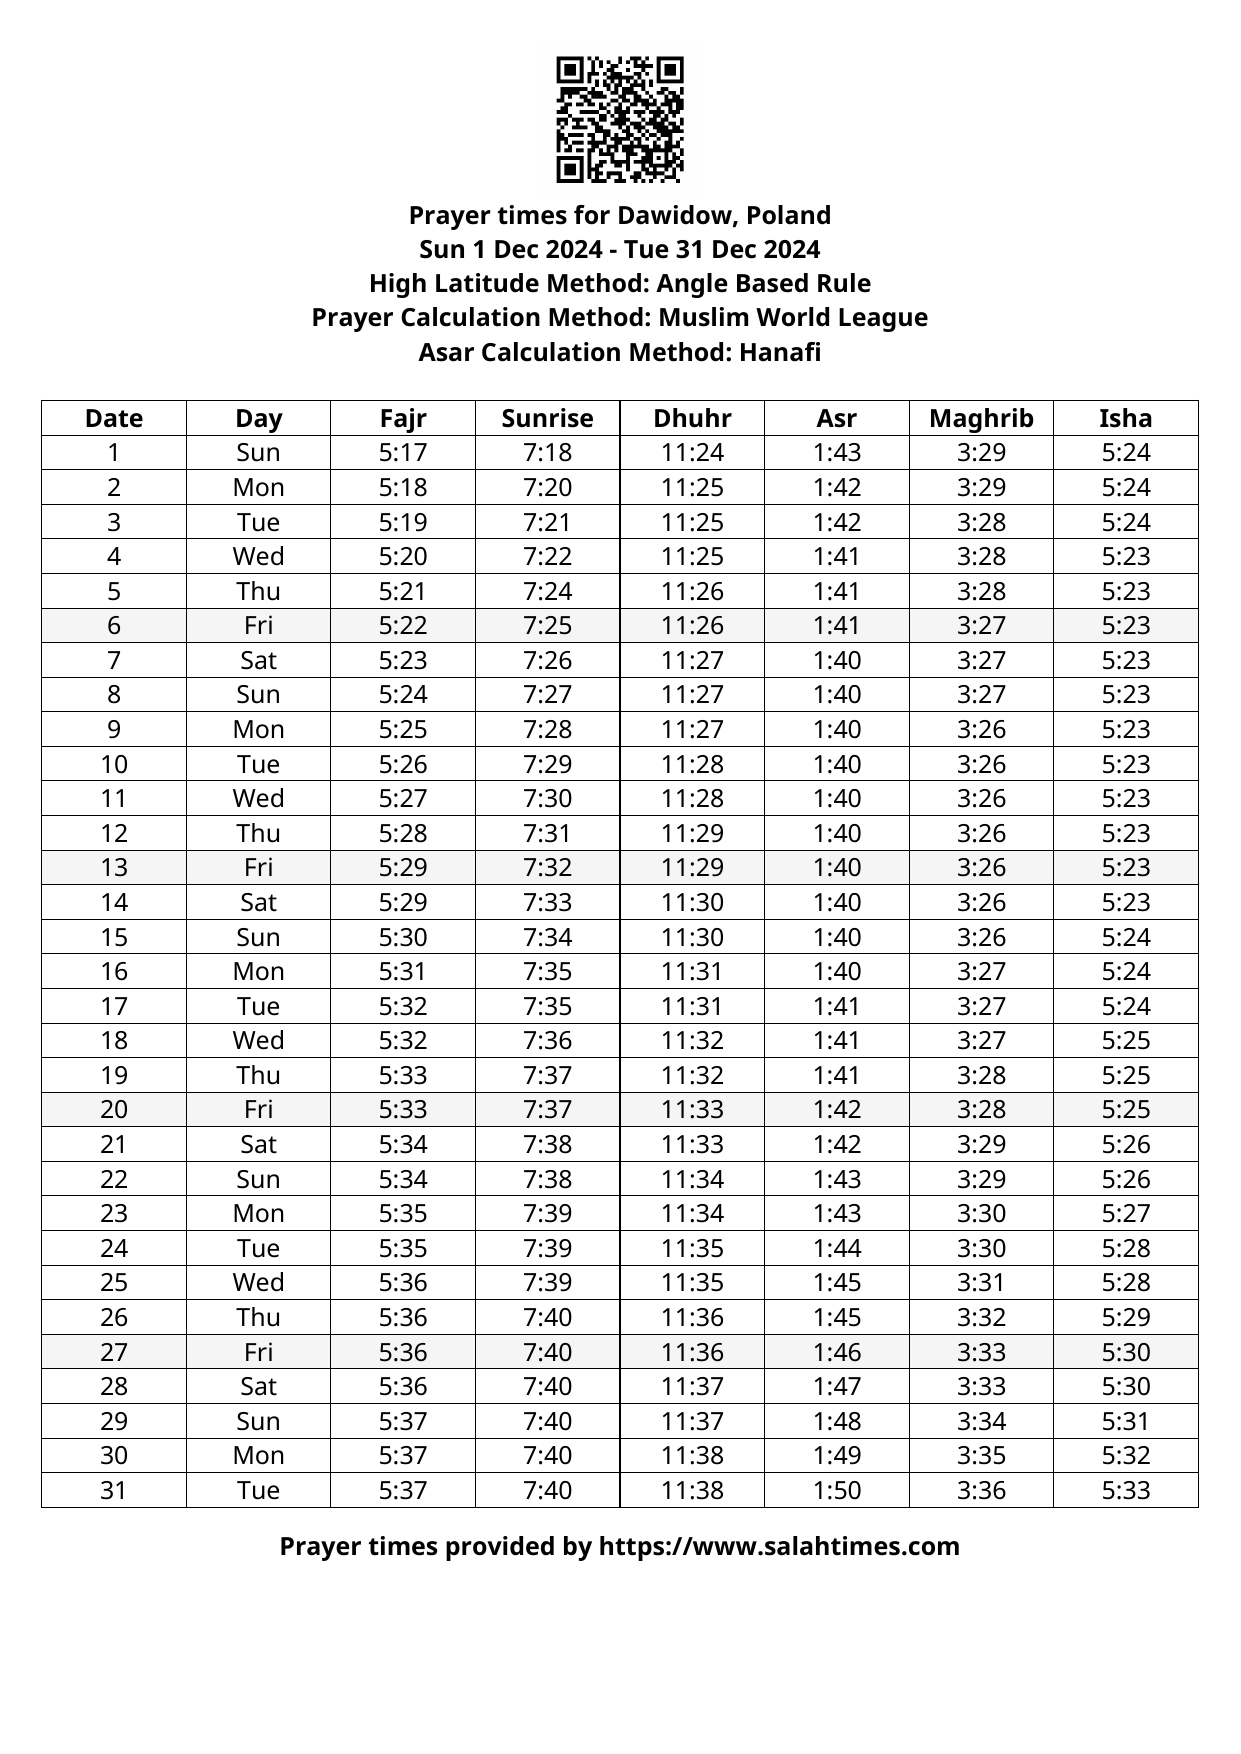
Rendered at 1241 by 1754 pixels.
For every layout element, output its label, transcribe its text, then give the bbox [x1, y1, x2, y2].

table_cell 2 [42, 470, 186, 504]
table_cell 3:36 [910, 1473, 1053, 1507]
table_cell 1:41 [765, 574, 909, 607]
table_cell 7:33 [476, 885, 619, 919]
table_cell 7:36 [476, 1024, 619, 1057]
table_cell 13 [42, 851, 186, 884]
table_cell Tue [187, 505, 330, 538]
table_cell 5:24 [1054, 920, 1198, 953]
table_cell 5:29 [331, 885, 475, 919]
table_cell 1:47 [765, 1369, 909, 1403]
table_cell 5:25 [331, 712, 475, 746]
table_cell 1:48 [765, 1404, 909, 1437]
table_cell 11:25 [621, 470, 764, 504]
table_cell 3:32 [910, 1300, 1053, 1334]
table_cell 21 [42, 1127, 186, 1161]
table_cell 7:30 [476, 781, 619, 815]
table_cell Thu [187, 1058, 330, 1092]
table_cell 7:37 [476, 1058, 619, 1092]
table_header Asr [765, 401, 909, 434]
table_cell 5:23 [1054, 816, 1198, 849]
table_cell 5:33 [1054, 1473, 1198, 1507]
table_cell 11:37 [621, 1404, 764, 1437]
table_cell 7:40 [476, 1335, 619, 1368]
table_cell Mon [187, 712, 330, 746]
table_cell 11:34 [621, 1162, 764, 1195]
table_cell Sun [187, 920, 330, 953]
table_cell 11:29 [621, 816, 764, 849]
table_cell Thu [187, 1300, 330, 1334]
table_cell 11:38 [621, 1439, 764, 1472]
table_cell 7:31 [476, 816, 619, 849]
table_cell 11:27 [621, 678, 764, 711]
table_header Dhuhr [621, 401, 764, 434]
table_cell 11:26 [621, 574, 764, 607]
table_cell 7:35 [476, 989, 619, 1022]
table_cell 10 [42, 747, 186, 780]
table_cell 11:31 [621, 954, 764, 988]
table_cell 1:43 [765, 436, 909, 469]
table_cell Sun [187, 436, 330, 469]
table_cell 5:36 [331, 1266, 475, 1299]
table_cell 5:27 [1054, 1196, 1198, 1230]
table_cell 11:28 [621, 747, 764, 780]
table_cell 5:30 [331, 920, 475, 953]
table_cell 3:28 [910, 505, 1053, 538]
table_cell 7:39 [476, 1231, 619, 1264]
table_cell 5:32 [331, 989, 475, 1022]
table_cell 19 [42, 1058, 186, 1092]
table_cell 5 [42, 574, 186, 607]
table_cell 11:30 [621, 920, 764, 953]
table_cell 7:39 [476, 1266, 619, 1299]
table_cell 7:37 [476, 1093, 619, 1126]
table_cell 11:28 [621, 781, 764, 815]
table_cell 23 [42, 1196, 186, 1230]
table_cell 11 [42, 781, 186, 815]
text Asar Calculation Method: Hanafi [42, 334, 1198, 368]
table_cell 7:20 [476, 470, 619, 504]
table_cell Wed [187, 1024, 330, 1057]
text Sun 1 Dec 2024 - Tue 31 Dec 2024 [42, 232, 1198, 266]
table_cell 5:21 [331, 574, 475, 607]
table_cell 12 [42, 816, 186, 849]
table_cell 5:33 [331, 1093, 475, 1126]
table_cell 5:36 [331, 1300, 475, 1334]
table_cell 1:42 [765, 470, 909, 504]
table_cell Sat [187, 643, 330, 677]
table_cell 1:44 [765, 1231, 909, 1264]
table_cell 3:28 [910, 1093, 1053, 1126]
table_cell 25 [42, 1266, 186, 1299]
table_cell 11:36 [621, 1300, 764, 1334]
table_header Sunrise [476, 401, 619, 434]
text Prayer times for Dawidow, Poland [42, 198, 1198, 232]
table_cell 7:39 [476, 1196, 619, 1230]
table_cell 5:22 [331, 609, 475, 642]
table_cell 5:24 [1054, 954, 1198, 988]
table_cell 5:17 [331, 436, 475, 469]
table_cell 5:35 [331, 1231, 475, 1264]
table_cell 3:26 [910, 851, 1053, 884]
table_cell 11:26 [621, 609, 764, 642]
table_cell 1:41 [765, 539, 909, 573]
table_cell 7:38 [476, 1162, 619, 1195]
table_cell Wed [187, 539, 330, 573]
table_cell 5:23 [1054, 539, 1198, 573]
table_cell 16 [42, 954, 186, 988]
table_cell 11:30 [621, 885, 764, 919]
table_cell 5:25 [1054, 1093, 1198, 1126]
table_cell 7:26 [476, 643, 619, 677]
table_cell Sun [187, 678, 330, 711]
table_cell 7:18 [476, 436, 619, 469]
table_cell 28 [42, 1369, 186, 1403]
table_cell 1:41 [765, 989, 909, 1022]
table_cell 5:36 [331, 1335, 475, 1368]
table_cell 5:31 [331, 954, 475, 988]
table_cell 5:24 [1054, 505, 1198, 538]
table_cell 3:33 [910, 1369, 1053, 1403]
table_cell Fri [187, 1093, 330, 1126]
table_cell Mon [187, 954, 330, 988]
table_cell 1:49 [765, 1439, 909, 1472]
table_header Fajr [331, 401, 475, 434]
table_cell 5:37 [331, 1473, 475, 1507]
table_cell 9 [42, 712, 186, 746]
table_cell 1:41 [765, 1024, 909, 1057]
table_cell 26 [42, 1300, 186, 1334]
table_cell 5:35 [331, 1196, 475, 1230]
table_cell 5:26 [331, 747, 475, 780]
table_cell 8 [42, 678, 186, 711]
table_cell 11:27 [621, 712, 764, 746]
table_cell 5:23 [1054, 781, 1198, 815]
table_cell 5:36 [331, 1369, 475, 1403]
table_cell 3:33 [910, 1335, 1053, 1368]
table_cell 5:32 [331, 1024, 475, 1057]
table_cell 7:21 [476, 505, 619, 538]
table_cell 3:30 [910, 1196, 1053, 1230]
table_cell 3:27 [910, 609, 1053, 642]
table_cell 5:23 [331, 643, 475, 677]
table_cell 3:29 [910, 470, 1053, 504]
table_cell 1:41 [765, 609, 909, 642]
table_cell 5:31 [1054, 1404, 1198, 1437]
table_cell 3:28 [910, 574, 1053, 607]
table_cell 3:27 [910, 1024, 1053, 1057]
table_cell 11:38 [621, 1473, 764, 1507]
table_cell 3 [42, 505, 186, 538]
table_cell 11:34 [621, 1196, 764, 1230]
table_header Date [42, 401, 186, 434]
table_cell 6 [42, 609, 186, 642]
table_cell Wed [187, 1266, 330, 1299]
table_cell 1:40 [765, 920, 909, 953]
table_cell 11:33 [621, 1127, 764, 1161]
table_cell Tue [187, 989, 330, 1022]
table_cell 1:43 [765, 1196, 909, 1230]
table_cell 1:40 [765, 954, 909, 988]
table_cell 7:38 [476, 1127, 619, 1161]
table_cell 1 [42, 436, 186, 469]
table_cell 11:35 [621, 1231, 764, 1264]
table_cell 5:18 [331, 470, 475, 504]
table_cell 7:40 [476, 1404, 619, 1437]
table_cell 5:29 [331, 851, 475, 884]
table_cell 5:23 [1054, 574, 1198, 607]
table_cell 5:28 [331, 816, 475, 849]
table_cell 5:23 [1054, 851, 1198, 884]
table_cell 1:50 [765, 1473, 909, 1507]
table_cell 27 [42, 1335, 186, 1368]
table_cell 5:23 [1054, 712, 1198, 746]
picture [542, 41, 699, 198]
table_cell 5:26 [1054, 1127, 1198, 1161]
table_cell 11:27 [621, 643, 764, 677]
table_cell Mon [187, 470, 330, 504]
table_cell 3:34 [910, 1404, 1053, 1437]
table_cell Thu [187, 816, 330, 849]
table_cell 31 [42, 1473, 186, 1507]
table_cell 3:35 [910, 1439, 1053, 1472]
table_cell 7:40 [476, 1473, 619, 1507]
table_cell 3:26 [910, 885, 1053, 919]
table_cell 1:45 [765, 1266, 909, 1299]
table_cell 5:20 [331, 539, 475, 573]
table_cell 7:28 [476, 712, 619, 746]
table_cell 7:40 [476, 1369, 619, 1403]
table_cell 5:25 [1054, 1024, 1198, 1057]
table_cell 1:40 [765, 712, 909, 746]
table_cell 5:27 [331, 781, 475, 815]
table_cell 5:24 [331, 678, 475, 711]
table_cell 24 [42, 1231, 186, 1264]
table_cell 7:32 [476, 851, 619, 884]
table_cell Thu [187, 574, 330, 607]
table_cell 18 [42, 1024, 186, 1057]
table_cell 1:45 [765, 1300, 909, 1334]
table_cell 7:35 [476, 954, 619, 988]
table_cell 5:37 [331, 1439, 475, 1472]
table_cell 7:27 [476, 678, 619, 711]
table_cell 5:24 [1054, 436, 1198, 469]
table_cell Sat [187, 1369, 330, 1403]
table_cell 1:43 [765, 1162, 909, 1195]
text Prayer times provided by https://www.salahtimes.com [42, 1528, 1198, 1563]
table_cell 3:27 [910, 989, 1053, 1022]
table_cell 11:32 [621, 1058, 764, 1092]
table_cell 7:22 [476, 539, 619, 573]
table_cell 17 [42, 989, 186, 1022]
table_cell Tue [187, 747, 330, 780]
table_cell Mon [187, 1196, 330, 1230]
table_cell Sun [187, 1404, 330, 1437]
table_cell Mon [187, 1439, 330, 1472]
table_cell 1:40 [765, 678, 909, 711]
table_cell 4 [42, 539, 186, 573]
table_cell 11:24 [621, 436, 764, 469]
table_cell 3:26 [910, 920, 1053, 953]
table_cell 29 [42, 1404, 186, 1437]
table_cell 5:30 [1054, 1335, 1198, 1368]
table_cell 7 [42, 643, 186, 677]
table_cell 7:24 [476, 574, 619, 607]
table_cell 20 [42, 1093, 186, 1126]
table_cell 5:28 [1054, 1266, 1198, 1299]
table_cell 5:26 [1054, 1162, 1198, 1195]
table_cell 1:40 [765, 643, 909, 677]
table_cell 3:29 [910, 1127, 1053, 1161]
table_cell 5:23 [1054, 885, 1198, 919]
text Prayer Calculation Method: Muslim World League [42, 300, 1198, 334]
table_cell Fri [187, 1335, 330, 1368]
table_cell 3:26 [910, 747, 1053, 780]
table_cell 1:40 [765, 781, 909, 815]
table_header Maghrib [910, 401, 1053, 434]
table_cell 11:36 [621, 1335, 764, 1368]
table_cell Sat [187, 1127, 330, 1161]
table_cell 5:28 [1054, 1231, 1198, 1264]
table_cell 3:26 [910, 816, 1053, 849]
table_cell 11:32 [621, 1024, 764, 1057]
table_cell 7:40 [476, 1439, 619, 1472]
table_cell 5:23 [1054, 643, 1198, 677]
table_header Isha [1054, 401, 1198, 434]
table_cell Fri [187, 609, 330, 642]
table_cell 30 [42, 1439, 186, 1472]
table_cell 5:34 [331, 1127, 475, 1161]
table_cell 5:23 [1054, 747, 1198, 780]
table_cell 7:29 [476, 747, 619, 780]
table_cell 11:25 [621, 505, 764, 538]
table_cell Tue [187, 1231, 330, 1264]
table_cell 11:33 [621, 1093, 764, 1126]
table_cell 1:40 [765, 885, 909, 919]
table_cell 3:27 [910, 643, 1053, 677]
table_cell 11:29 [621, 851, 764, 884]
table_cell 5:25 [1054, 1058, 1198, 1092]
table_cell 3:27 [910, 954, 1053, 988]
table_cell 5:23 [1054, 609, 1198, 642]
table_header Day [187, 401, 330, 434]
table_cell 3:31 [910, 1266, 1053, 1299]
table_cell 3:28 [910, 539, 1053, 573]
table_cell 11:35 [621, 1266, 764, 1299]
table_cell 5:30 [1054, 1369, 1198, 1403]
table_cell 11:37 [621, 1369, 764, 1403]
table_cell Wed [187, 781, 330, 815]
table_cell 7:40 [476, 1300, 619, 1334]
table_cell 5:19 [331, 505, 475, 538]
table_cell 7:34 [476, 920, 619, 953]
table_cell Sat [187, 885, 330, 919]
table_cell Tue [187, 1473, 330, 1507]
table_cell 1:42 [765, 1093, 909, 1126]
table_cell Fri [187, 851, 330, 884]
table_cell 15 [42, 920, 186, 953]
text High Latitude Method: Angle Based Rule [42, 266, 1198, 300]
table_cell 3:28 [910, 1058, 1053, 1092]
table_cell 1:40 [765, 816, 909, 849]
table_cell 22 [42, 1162, 186, 1195]
table_cell 1:40 [765, 851, 909, 884]
table_cell 3:27 [910, 678, 1053, 711]
table_cell 5:23 [1054, 678, 1198, 711]
table_cell 11:31 [621, 989, 764, 1022]
table_cell 1:40 [765, 747, 909, 780]
table_cell 11:25 [621, 539, 764, 573]
table_cell 3:26 [910, 712, 1053, 746]
table_cell 14 [42, 885, 186, 919]
table_cell 1:42 [765, 505, 909, 538]
table_cell Sun [187, 1162, 330, 1195]
table_cell 5:29 [1054, 1300, 1198, 1334]
table_cell 5:24 [1054, 470, 1198, 504]
table_cell 5:37 [331, 1404, 475, 1437]
table_cell 5:24 [1054, 989, 1198, 1022]
table_cell 1:46 [765, 1335, 909, 1368]
table_cell 5:32 [1054, 1439, 1198, 1472]
table_cell 1:42 [765, 1127, 909, 1161]
table_cell 3:26 [910, 781, 1053, 815]
table_cell 5:34 [331, 1162, 475, 1195]
table_cell 3:29 [910, 436, 1053, 469]
table_cell 3:29 [910, 1162, 1053, 1195]
table_cell 7:25 [476, 609, 619, 642]
table_cell 3:30 [910, 1231, 1053, 1264]
table_cell 1:41 [765, 1058, 909, 1092]
table_cell 5:33 [331, 1058, 475, 1092]
